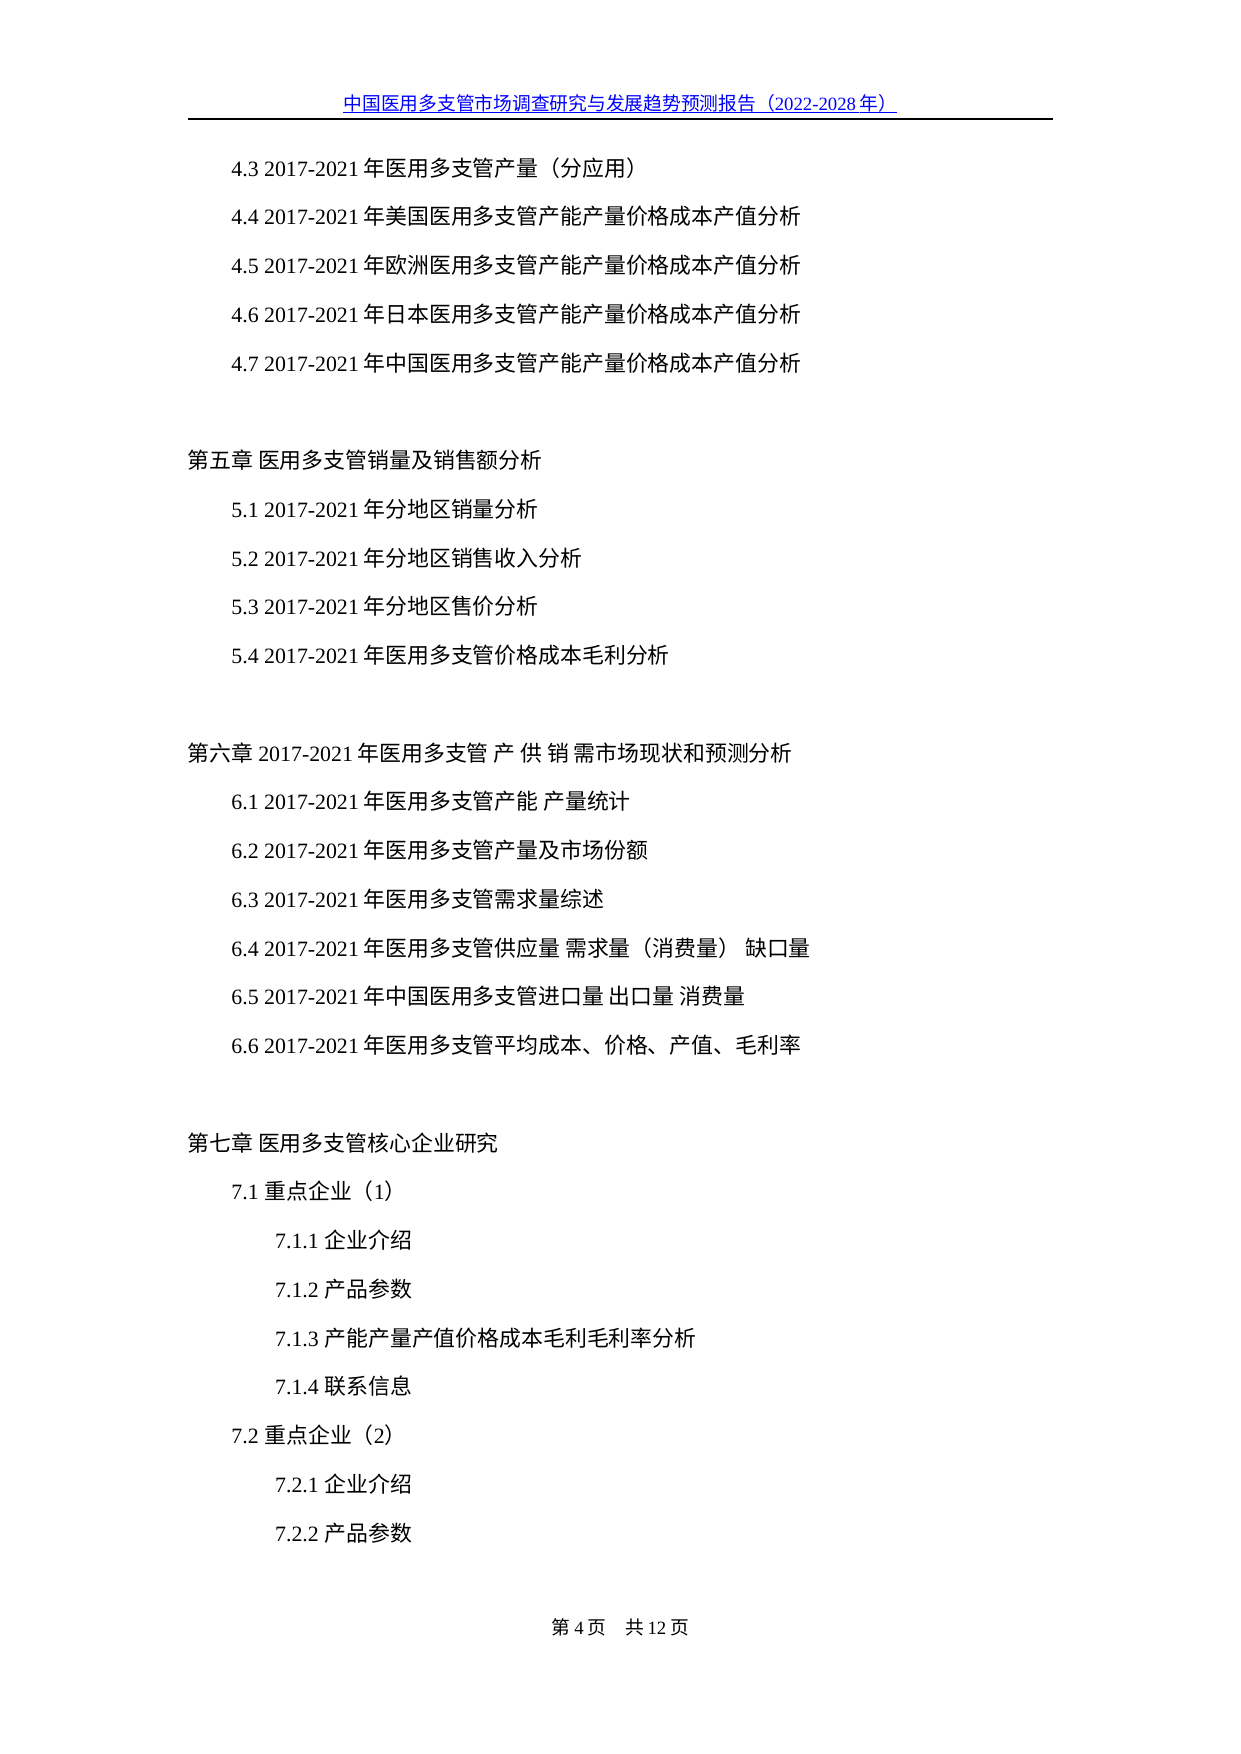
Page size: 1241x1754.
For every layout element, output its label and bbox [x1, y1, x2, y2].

text [187, 150, 1053, 1548]
